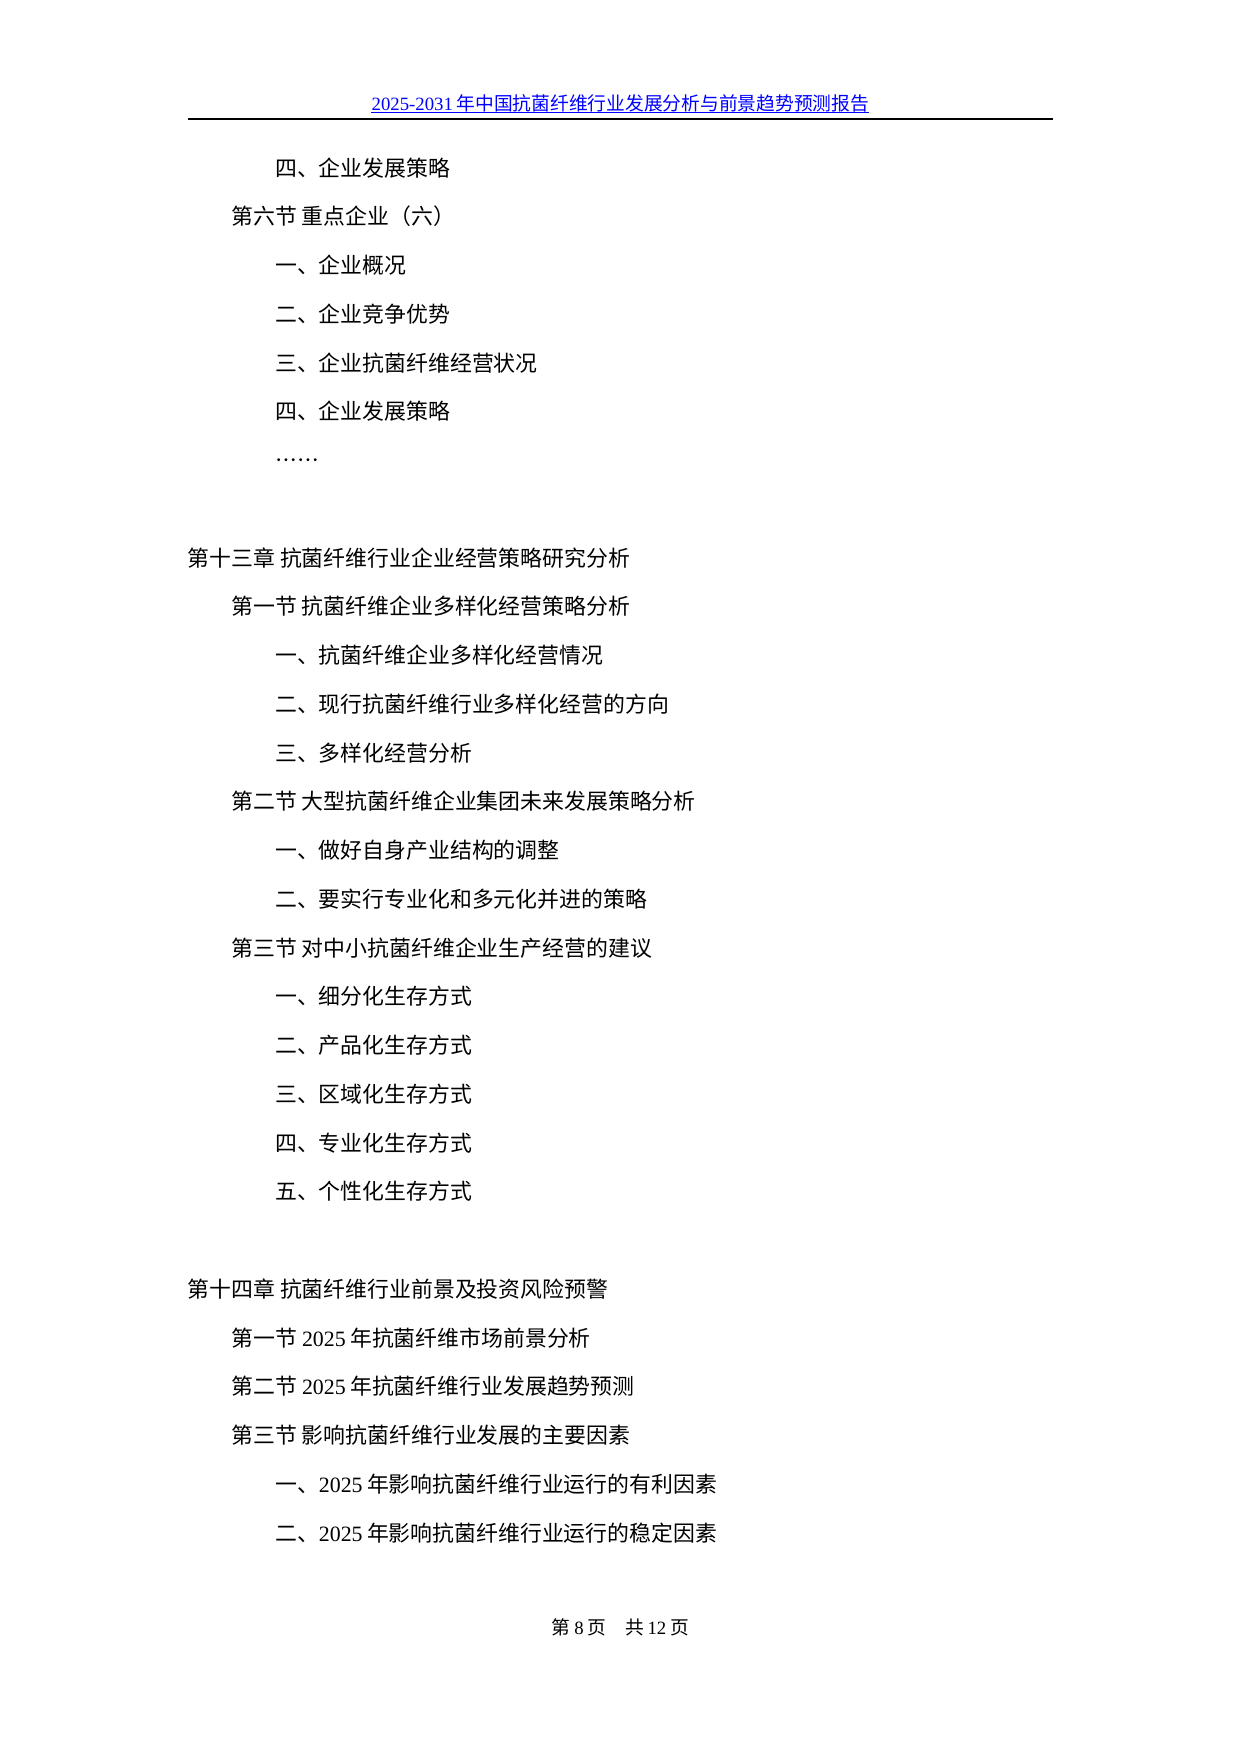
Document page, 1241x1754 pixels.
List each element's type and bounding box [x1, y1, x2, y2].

text [187, 150, 1053, 1548]
